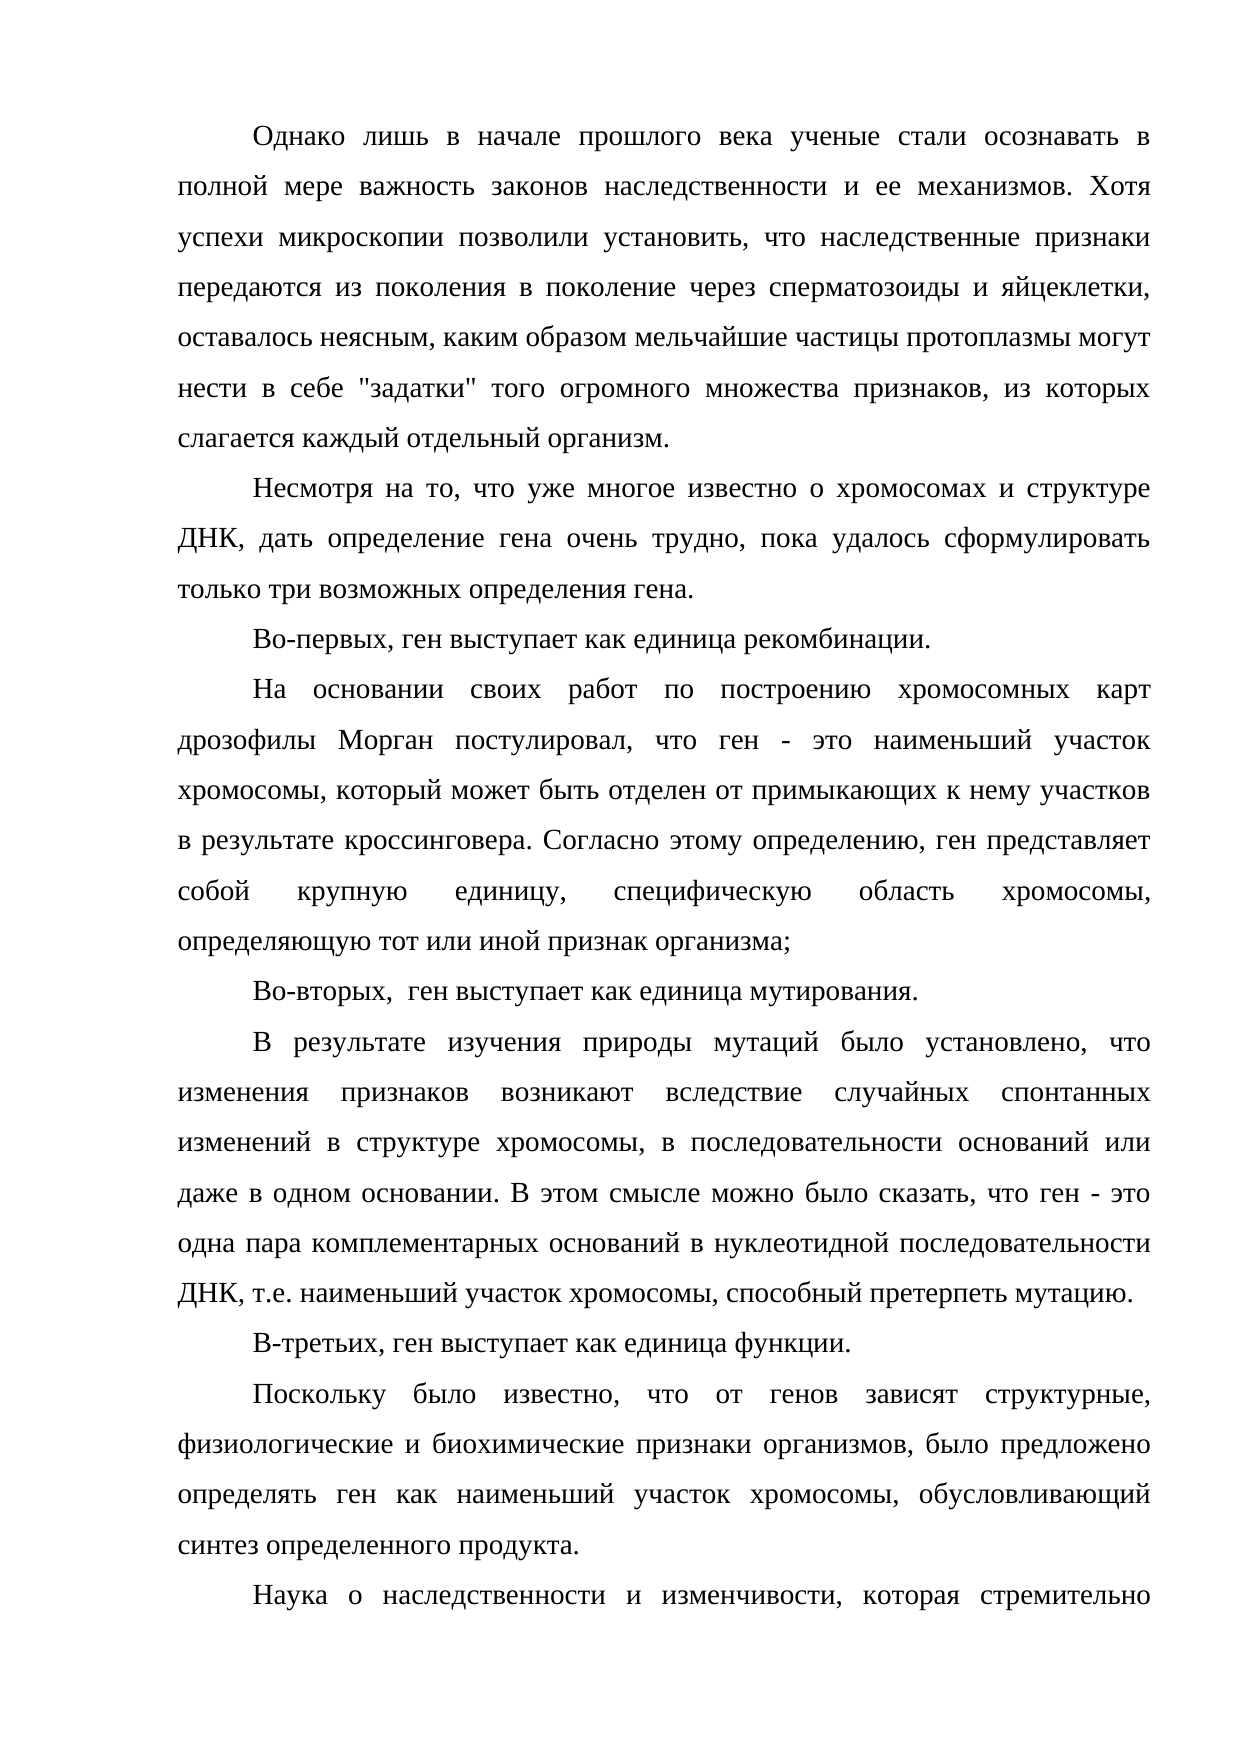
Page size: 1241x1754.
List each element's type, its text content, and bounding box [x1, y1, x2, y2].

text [177, 1577, 1152, 1611]
text На основании своих работ по построению хромосомных карт дрозофилы Морган постулировал, что ген - это наименьший участок хромосомы, который может быть отделен от примыкающих к нему участков в результате кроссинговера. Согласно этому определению, ген представляет собой крупную единицу, специфическую область хромосомы, определяющую тот или иной признак организма; [177, 672, 1152, 957]
text Во-вторых, ген выступает как единица мутирования. [177, 973, 1152, 1007]
text Однако лишь в начале прошлого века ученые стали осознавать в полной мере важность законов наследственности и ее механизмов. Хотя успехи микроскопии позволили установить, что наследственные признаки передаются из поколения в поколение через сперматозоиды и яйцеклетки, оставалось неясным, каким образом мельчайшие частицы протоплазмы могут нести в себе "задатки" того огромного множества признаков, из которых слагается каждый отдельный организм. [177, 118, 1152, 453]
text В результате изучения природы мутаций было установлено, что изменения признаков возникают вследствие случайных спонтанных изменений в структуре хромосомы, в последовательности оснований или даже в одном основании. В этом смысле можно было сказать, что ген - это одна пара комплементарных оснований в нуклеотидной последовательности ДНК, т.е. наименьший участок хромосомы, способный претерпеть мутацию. [177, 1024, 1152, 1309]
text Во-первых, ген выступает как единица рекомбинации. [177, 621, 1152, 655]
text Поскольку было известно, что от генов зависят структурные, физиологические и биохимические признаки организмов, было предложено определять ген как наименьший участок хромосомы, обусловливающий синтез определенного продукта. [177, 1376, 1152, 1560]
text В-третьих, ген выступает как единица функции. [177, 1326, 1152, 1359]
text Несмотря на то, что уже многое известно о хромосомах и структуре ДНК, дать определение гена очень трудно, пока удалось сформулировать только три возможных определения гена. [177, 470, 1152, 604]
